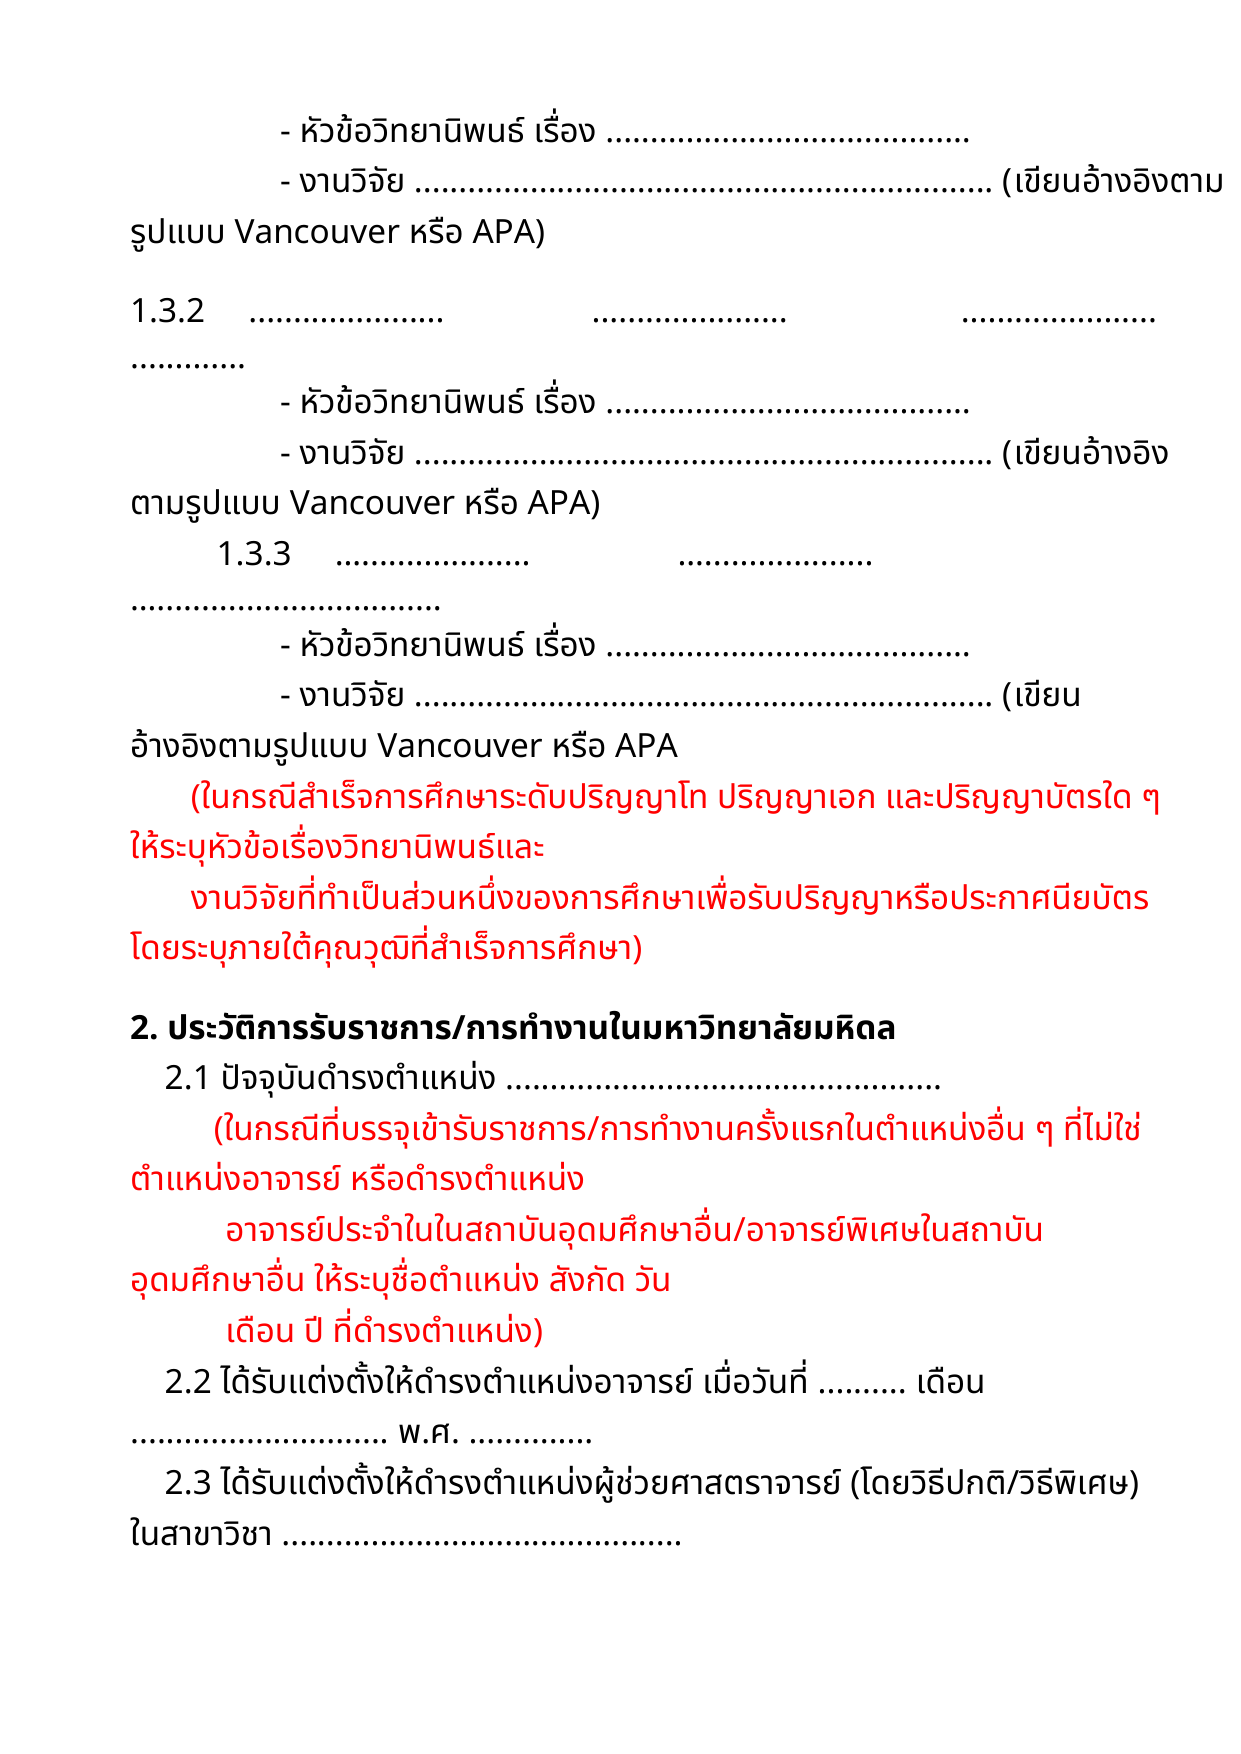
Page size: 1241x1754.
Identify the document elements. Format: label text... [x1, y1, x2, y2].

text - หัวข้อวิทยานิพนธ์ เรื่อง ......................................... [205, 378, 1167, 428]
text อาจารย์ประจำในในสถาบันอุดมศึกษาอื่น/อาจารย์พิเศษในสถาบันอุดมศึกษาอื่น ให้ระบุชื่อตำแหน่ง สังกัด วัน [130, 1206, 1167, 1307]
text 2.1 ปัจจุบันดำรงตำแหน่ง ................................................. [130, 1054, 1167, 1105]
text - งานวิจัย ................................................................. (เขียนอ้างอิงตามรูปแบบ Vancouver หรือ APA) [130, 157, 1237, 258]
text 2. ประวัติการรับราชการ/การทำงานในมหาวิทยาลัยมหิดล [130, 1003, 1167, 1054]
text 1.3.2 ...................... ...................... ................................... [130, 258, 1167, 378]
text - หัวข้อวิทยานิพนธ์ เรื่อง ......................................... [205, 621, 1167, 671]
text 2.2 ได้รับแต่งตั้งให้ดำรงตำแหน่งอาจารย์ เมื่อวันที่ .......... เดือน ............................. พ.ศ. .............. [130, 1357, 1167, 1459]
text 2.3 ได้รับแต่งตั้งให้ดำรงตำแหน่งผู้ช่วยศาสตราจารย์ (โดยวิธีปกติ/วิธีพิเศษ) ในสาขาวิชา ............................................. [130, 1459, 1167, 1560]
text (ในกรณีที่บรรจุเข้ารับราชการ/การทำงานครั้งแรกในตำแหน่งอื่น ๆ ที่ไม่ใช่ตำแหน่งอาจารย์ หรือดำรงตำแหน่ง [130, 1105, 1167, 1206]
text - หัวข้อวิทยานิพนธ์ เรื่อง ......................................... [205, 106, 1167, 157]
text เดือน ปี ที่ดำรงตำแหน่ง) [130, 1307, 1167, 1357]
text - งานวิจัย ................................................................. (เขียนอ้างอิงตามรูปแบบ Vancouver หรือ APA [130, 671, 1167, 772]
text 1.3.3 …................... …................... …................................ [130, 530, 1167, 621]
text (ในกรณีสำเร็จการศึกษาระดับปริญญาโท ปริญญาเอก และปริญญาบัตรใด ๆ ให้ระบุหัวข้อเรื่องวิทยานิพนธ์และ งานวิจัยที่ทำเป็นส่วนหนึ่งของการศึกษาเพื่อรับปริญญาหรือประกาศนียบัตร โดยระบุภายใต้คุณวุฒิที่สำเร็จการศึกษา) [130, 772, 1167, 975]
text - งานวิจัย ................................................................. (เขียนอ้างอิงตามรูปแบบ Vancouver หรือ APA) [130, 428, 1208, 530]
